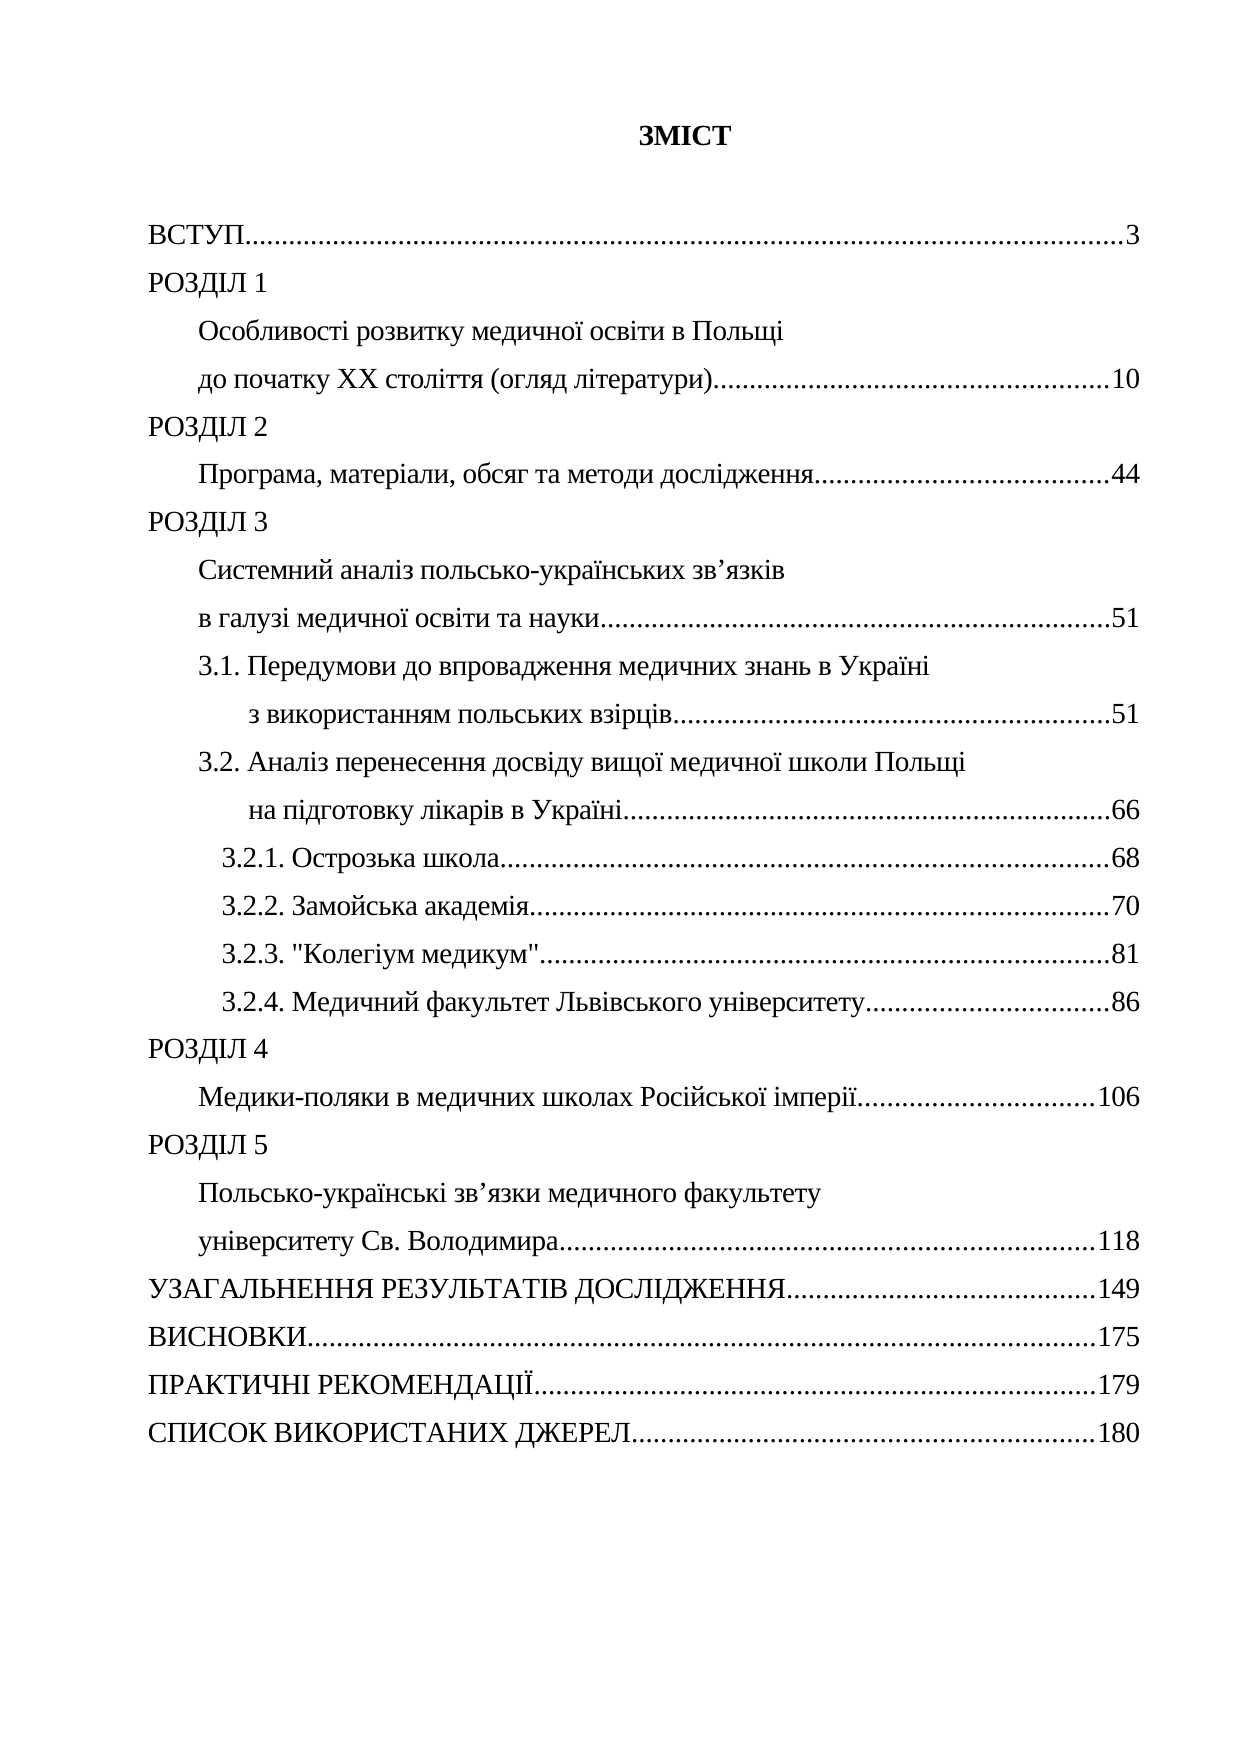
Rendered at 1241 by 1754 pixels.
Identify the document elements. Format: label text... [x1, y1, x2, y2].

text ПРАКТИЧНІ РЕКОМЕНДАЦІЇ 179 [148, 1356, 1152, 1404]
text СПИСОК ВИКОРИСТАНИХ ДЖЕРЕЛ 180 [148, 1404, 1152, 1452]
text ВСТУП 3 [148, 206, 1152, 254]
text РОЗДІЛ 5 Польсько-українські зв’язки медичного факультету університету Св. Володимира 118 [148, 1116, 1152, 1260]
text РОЗДІЛ 1 Особливості розвитку медичної освіти в Польщі до початку ХХ століття (огляд літератури) 10 [148, 254, 1152, 398]
text 3.2. Аналіз перенесення досвіду вищої медичної школи Польщі на підготовку лікарів в Україні 66 [198, 733, 1152, 829]
text ВИСНОВКИ 175 [148, 1308, 1152, 1356]
title ЗМІСТ [148, 118, 1152, 152]
text РОЗДІЛ 2 Програма, матеріали, обсяг та методи дослідження 44 [148, 398, 1152, 493]
text УЗАГАЛЬНЕННЯ РЕЗУЛЬТАТІВ ДОСЛІДЖЕННЯ 149 [148, 1260, 1152, 1308]
text 3.2.4. Медичний факультет Львівського університету 86 [221, 973, 1152, 1021]
text 3.2.3. "Колегіум медикум" 81 [221, 925, 1152, 973]
text 3.2.2. Замойська академія 70 [221, 877, 1152, 925]
text РОЗДІЛ 4 Медики-поляки в медичних школах Російської імперії 106 [148, 1021, 1152, 1116]
text РОЗДІЛ 3 Системний аналіз польсько-українських зв’язків в галузі медичної освіти та науки 51 [148, 493, 1152, 637]
text 3.2.1. Острозька школа 68 [221, 829, 1152, 877]
text 3.1. Передумови до впровадження медичних знань в Україні з використанням польських взірців 51 [198, 637, 1152, 733]
